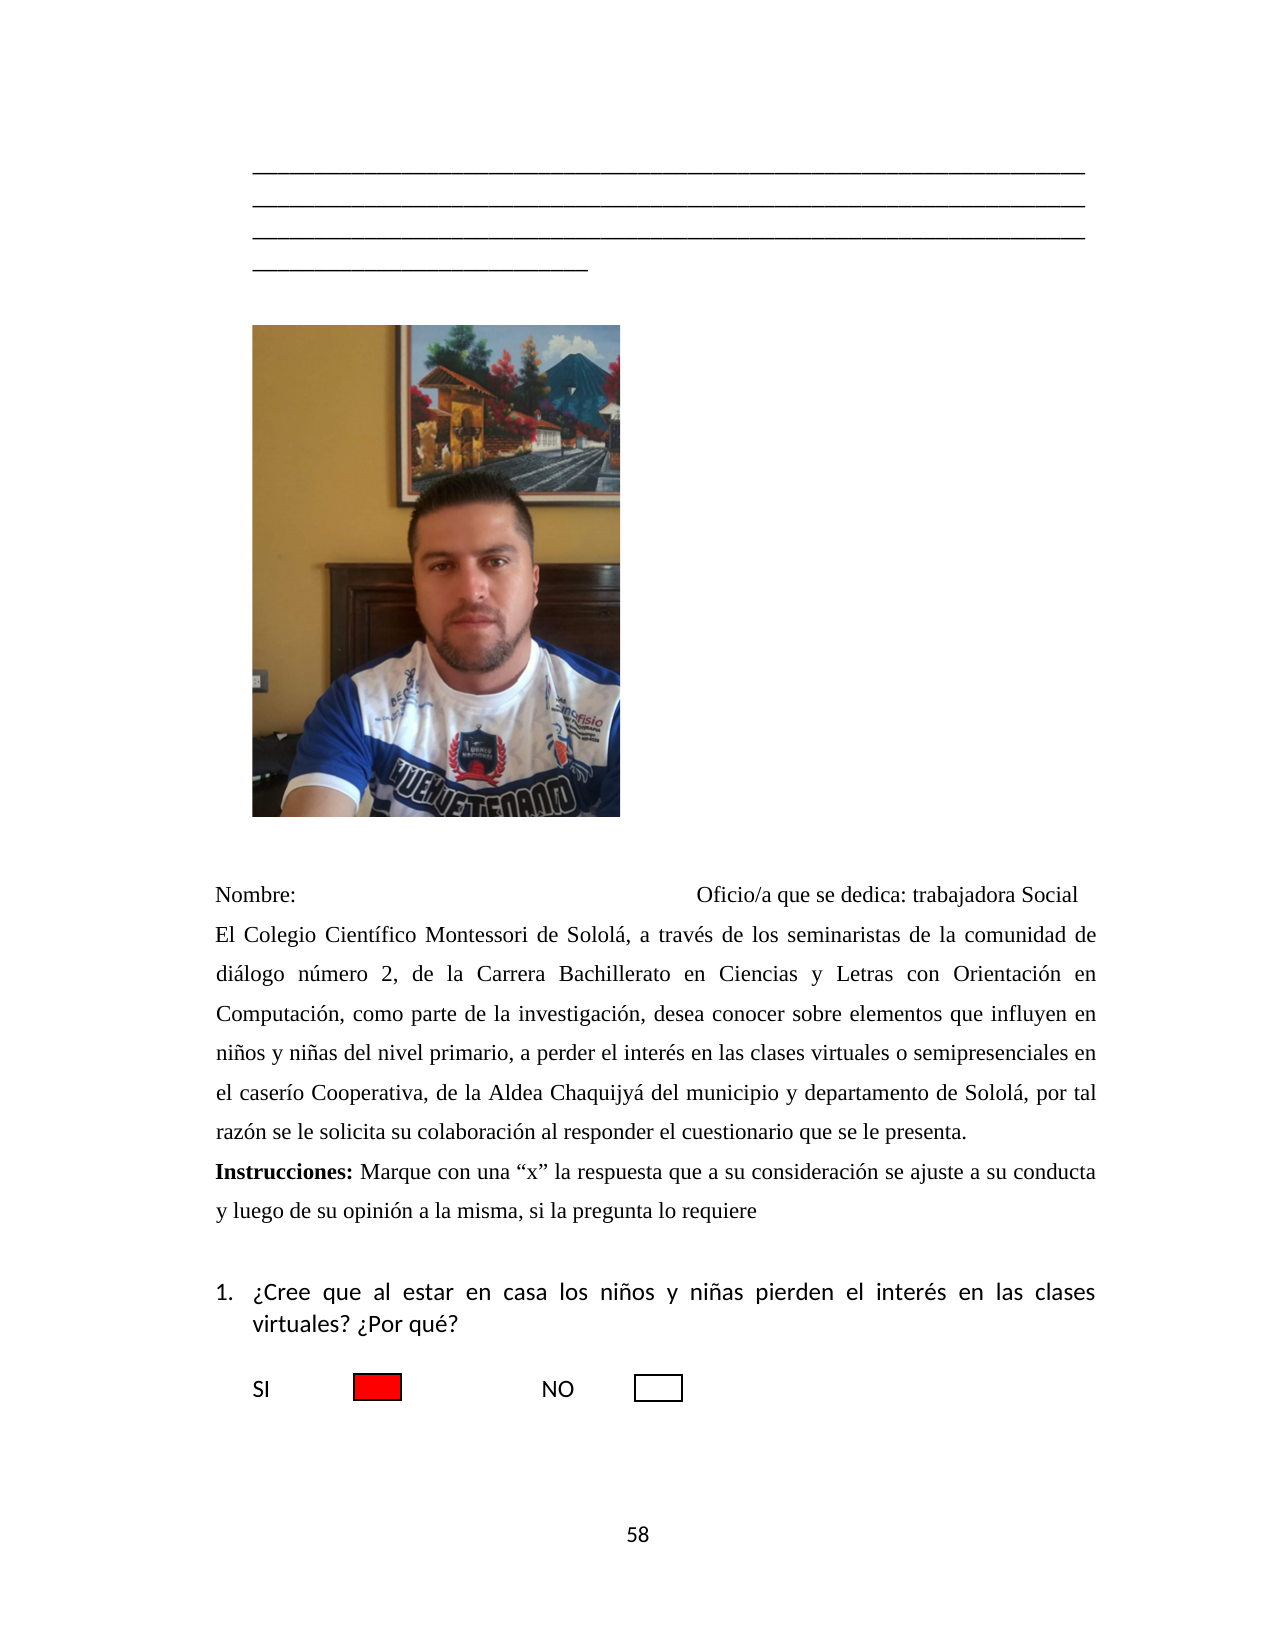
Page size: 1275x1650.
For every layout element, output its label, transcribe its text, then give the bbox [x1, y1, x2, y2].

text El Colegio Científico Montessori de Sololá, a través de los seminaristas de la comunidad de diálogo número 2, de la Carrera Bachillerato en Ciencias y Letras con Orientación en Computación, como parte de la investigación, desea conocer sobre elementos que influyen en niños y niñas del nivel primario, a perder el interés en las clases virtuales o semipresenciales en el caserío Cooperativa, de la Aldea Chaquijyá del municipio y departamento de Sololá, por tal razón se le solicita su colaboración al responder el cuestionario que se le presenta. [215, 921, 1098, 1145]
list ¿Cree que al estar en casa los niños y niñas pierden el interés en las clases virtuales? ¿Por qué? [215, 1276, 1098, 1339]
text Instrucciones: Marque con una “x” la respuesta que a su consideración se ajuste a su conducta y luego de su opinión a la misma, si la pregunta lo requiere [215, 1158, 1098, 1224]
text Nombre: Oficio/a que se dedica: trabajadora Social [215, 881, 1098, 908]
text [252, 148, 1098, 275]
picture [252, 325, 621, 817]
text SI NO [252, 1373, 1098, 1404]
